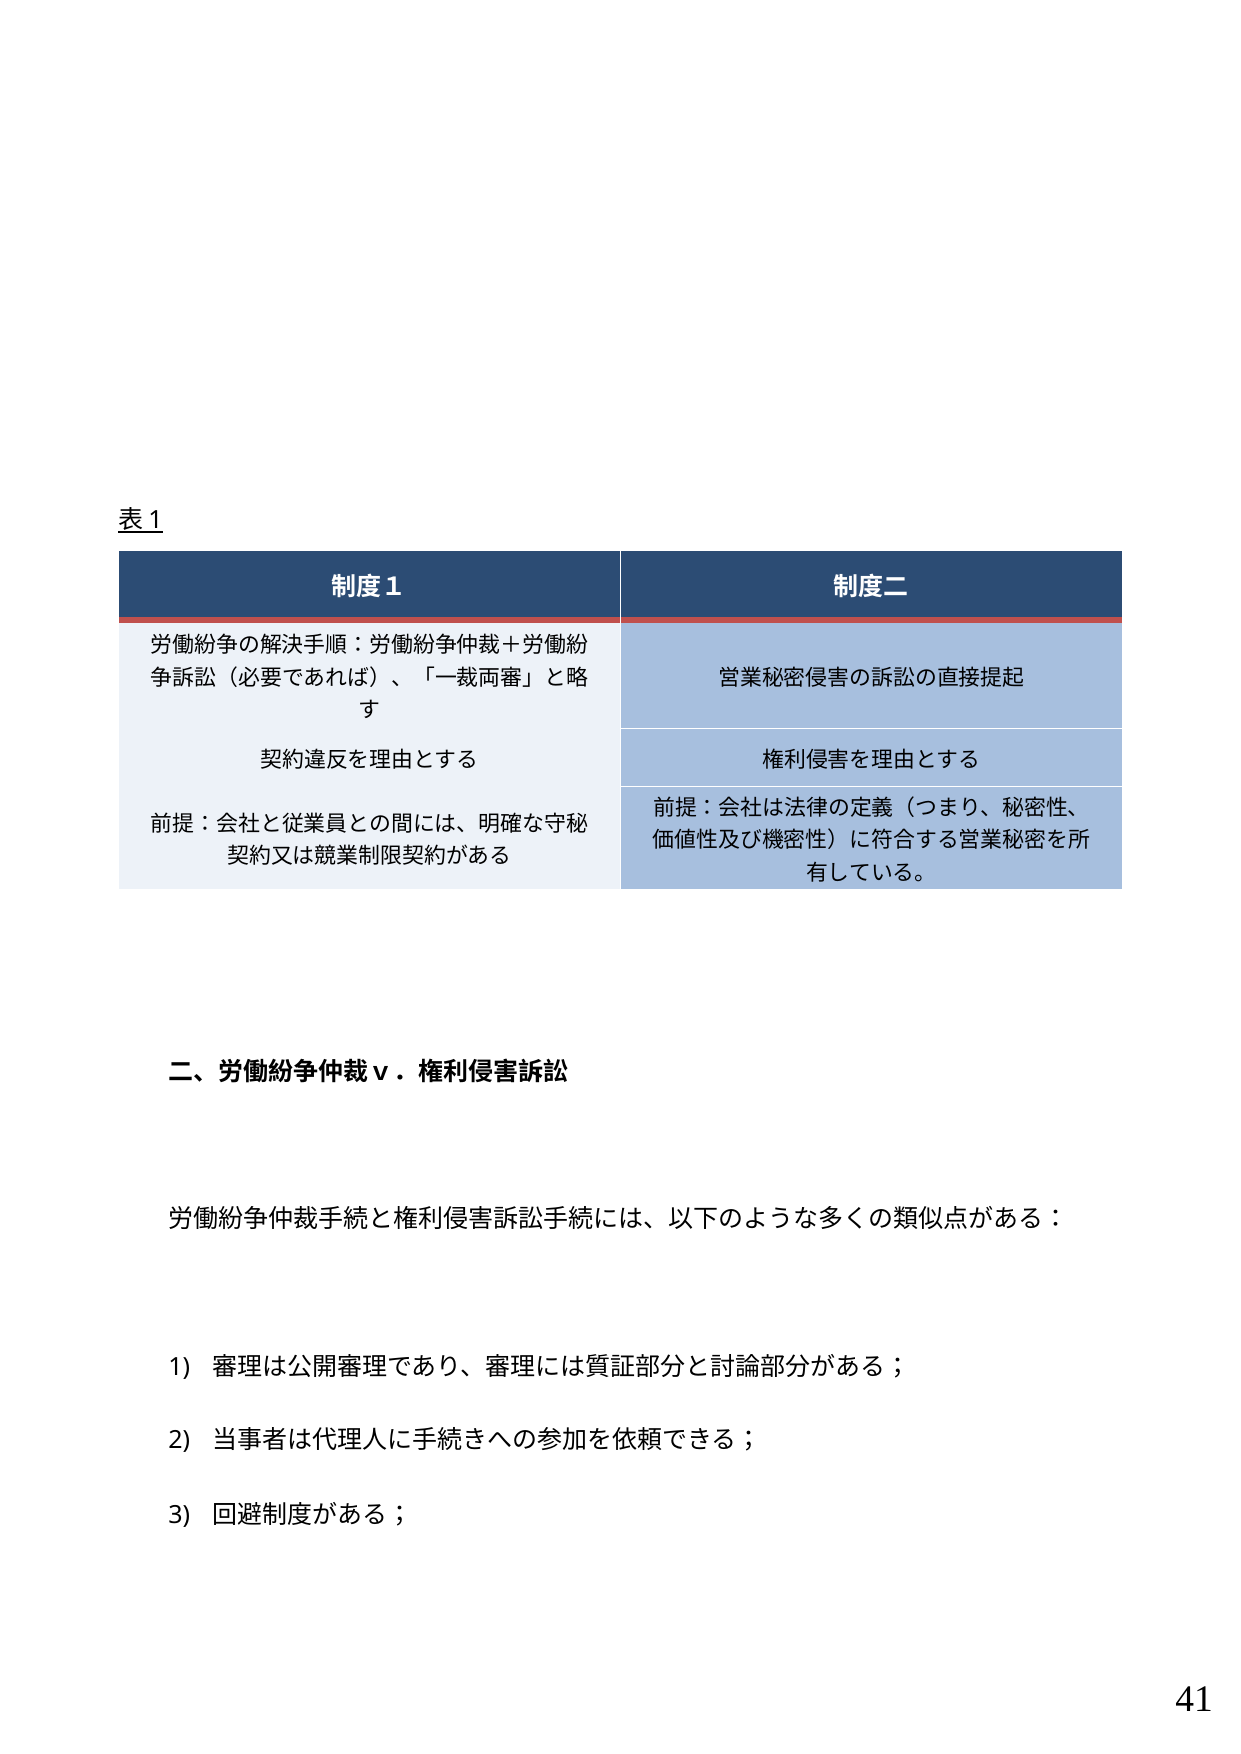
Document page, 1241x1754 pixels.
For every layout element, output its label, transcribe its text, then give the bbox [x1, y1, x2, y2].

table_cell 権利侵害を理由とする [621, 729, 1122, 786]
list 審理は公開審理であり、審理には質証部分と討論部分がある； [168, 1332, 1122, 1397]
table_cell 労働紛争の解決手順：労働紛争仲裁＋労働紛争訴訟（必要であれば）、「一裁両審」と略す [119, 623, 620, 728]
table_cell 前提：会社と従業員との間には、明確な守秘契約又は競業制限契約がある [119, 786, 620, 889]
text 労働紛争仲裁手続と権利侵害訴訟手続には、以下のような多くの類似点がある： [118, 1184, 1122, 1249]
table_header 制度二 [621, 551, 1122, 617]
table_cell 契約違反を理由とする [119, 728, 620, 786]
table_cell 前提：会社は法律の定義（つまり、秘密性、価値性及び機密性）に符合する営業秘密を所有している。 [621, 787, 1122, 889]
text 二、労働紛争仲裁ｖ．権利侵害訴訟 [118, 1037, 1122, 1102]
list 回避制度がある； [168, 1480, 1122, 1545]
text 表1 [118, 485, 1122, 550]
table_cell 営業秘密侵害の訴訟の直接提起 [621, 623, 1122, 728]
table_header 制度１ [119, 551, 620, 617]
list 当事者は代理人に手続きへの参加を依頼できる； [168, 1406, 1122, 1471]
